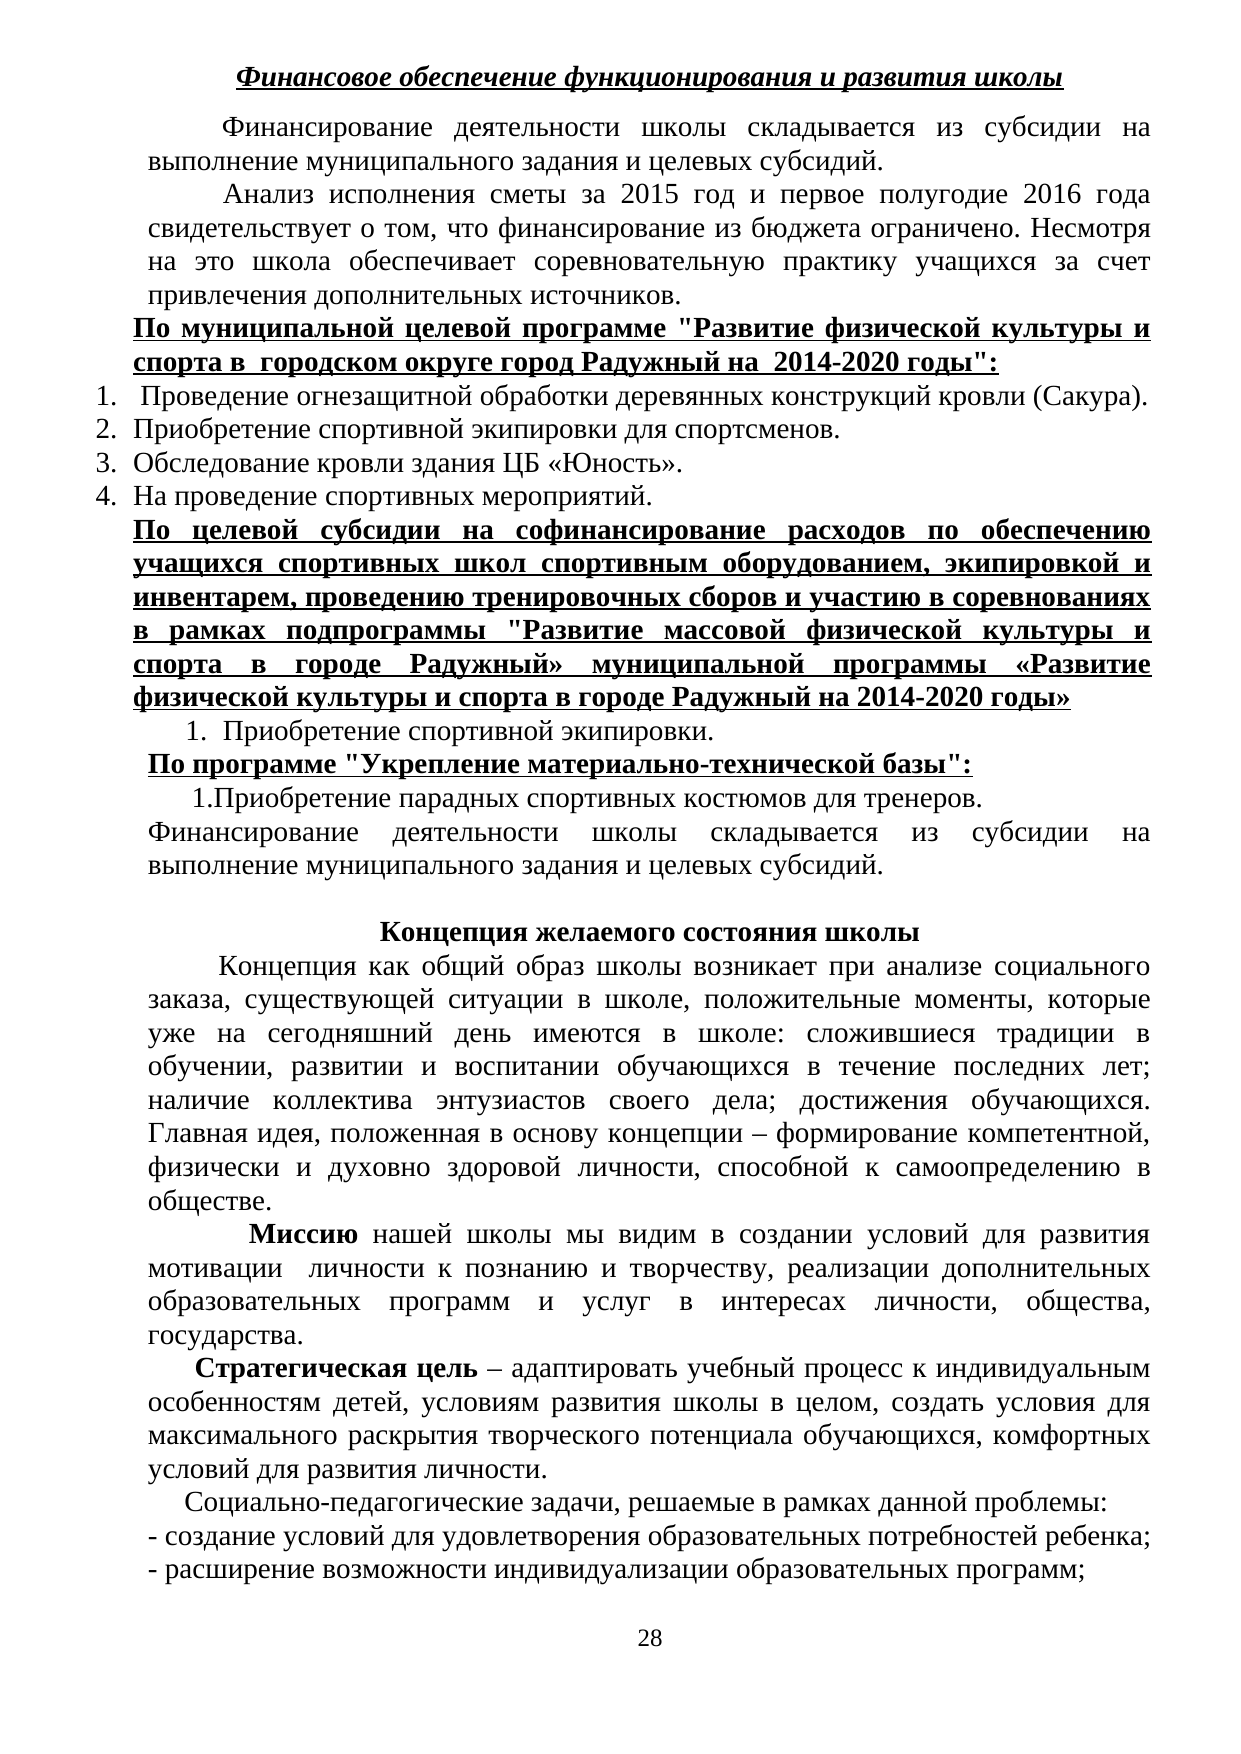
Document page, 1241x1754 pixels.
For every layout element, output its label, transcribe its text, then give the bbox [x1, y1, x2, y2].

text Финансовое обеспечение функционирования и развития школы [148, 59, 1152, 93]
list Приобретение спортивной экипировки для спортсменов. [95, 411, 1152, 445]
list Проведение огнезащитной обработки деревянных конструкций кровли (Сакура). [95, 378, 1152, 411]
text 1.Приобретение парадных спортивных костюмов для тренеров. [148, 780, 1152, 814]
list Приобретение спортивной экипировки. [185, 713, 1152, 747]
text Стратегическая цель – адаптировать учебный процесс к индивидуальным особенностям детей, условиям развития школы в целом, создать условия для максимального раскрытия творческого потенциала обучающихся, комфортных условий для развития личности. [148, 1350, 1152, 1484]
text Концепция как общий образ школы возникает при анализе социального заказа, существующей ситуации в школе, положительные моменты, которые уже на сегодняшний день имеются в школе: сложившиеся традиции в обучении, развитии и воспитании обучающихся в течение последних лет; наличие коллектива энтузиастов своего дела; достижения обучающихся. Главная идея, положенная в основу концепции – формирование компетентной, физически и духовно здоровой личности, способной к самоопределению в обществе. [148, 948, 1152, 1216]
text По программе "Укрепление материально-технической базы": [148, 747, 1152, 780]
text - создание условий для удовлетворения образовательных потребностей ребенка; [148, 1518, 1152, 1552]
text Социально-педагогические задачи, решаемые в рамках данной проблемы: [148, 1484, 1152, 1518]
list На проведение спортивных мероприятий. [95, 478, 1152, 512]
text - расширение возможности индивидуализации образовательных программ; [148, 1552, 1152, 1585]
text По целевой субсидии на софинансирование расходов по обеспечению учащихся спортивных школ спортивным оборудованием, экипировкой и инвентарем, проведению тренировочных сборов и участию в соревнованиях в рамках подпрограммы "Развитие массовой физической культуры и спорта в городе Радужный» муниципальной программы «Развитие физической культуры и спорта в городе Радужный на 2014-2020 годы» [133, 677, 1152, 713]
text Миссию нашей школы мы видим в создании условий для развития мотивации личности к познанию и творчеству, реализации дополнительных образовательных программ и услуг в интересах личности, общества, государства. [148, 1216, 1152, 1350]
list Обследование кровли здания ЦБ «Юность». [95, 445, 1152, 478]
text По целевой субсидии на софинансирование расходов по обеспечению учащихся спортивных школ спортивным оборудованием, экипировкой и инвентарем, проведению тренировочных сборов и участию в соревнованиях в рамках подпрограммы "Развитие массовой физической культуры и спорта в городе Радужный» муниципальной программы «Развитие физической культуры и спорта в городе Радужный на 2014-2020 годы» [133, 643, 1152, 675]
text Анализ исполнения сметы за 2015 год и первое полугодие 2016 года свидетельствует о том, что финансирование из бюджета ограничено. Несмотря на это школа обеспечивает соревновательную практику учащихся за счет привлечения дополнительных источников. [148, 176, 1152, 311]
text По целевой субсидии на софинансирование расходов по обеспечению учащихся спортивных школ спортивным оборудованием, экипировкой и инвентарем, проведению тренировочных сборов и участию в соревнованиях в рамках подпрограммы "Развитие массовой физической культуры и спорта в городе Радужный» муниципальной программы «Развитие физической культуры и спорта в городе Радужный на 2014-2020 годы» [133, 512, 1152, 541]
text Концепция желаемого состояния школы [148, 914, 1152, 948]
text По целевой субсидии на софинансирование расходов по обеспечению учащихся спортивных школ спортивным оборудованием, экипировкой и инвентарем, проведению тренировочных сборов и участию в соревнованиях в рамках подпрограммы "Развитие массовой физической культуры и спорта в городе Радужный» муниципальной программы «Развитие физической культуры и спорта в городе Радужный на 2014-2020 годы» [133, 576, 1152, 641]
text Финансирование деятельности школы складывается из субсидии на выполнение муниципального задания и целевых субсидий. [148, 814, 1152, 881]
text По целевой субсидии на софинансирование расходов по обеспечению учащихся спортивных школ спортивным оборудованием, экипировкой и инвентарем, проведению тренировочных сборов и участию в соревнованиях в рамках подпрограммы "Развитие массовой физической культуры и спорта в городе Радужный» муниципальной программы «Развитие физической культуры и спорта в городе Радужный на 2014-2020 годы» [133, 543, 1152, 574]
text Финансирование деятельности школы складывается из субсидии на выполнение муниципального задания и целевых субсидий. [148, 109, 1152, 176]
text По муниципальной целевой программе "Развитие физической культуры и спорта в городском округе город Радужный на 2014-2020 годы": [133, 311, 1152, 378]
